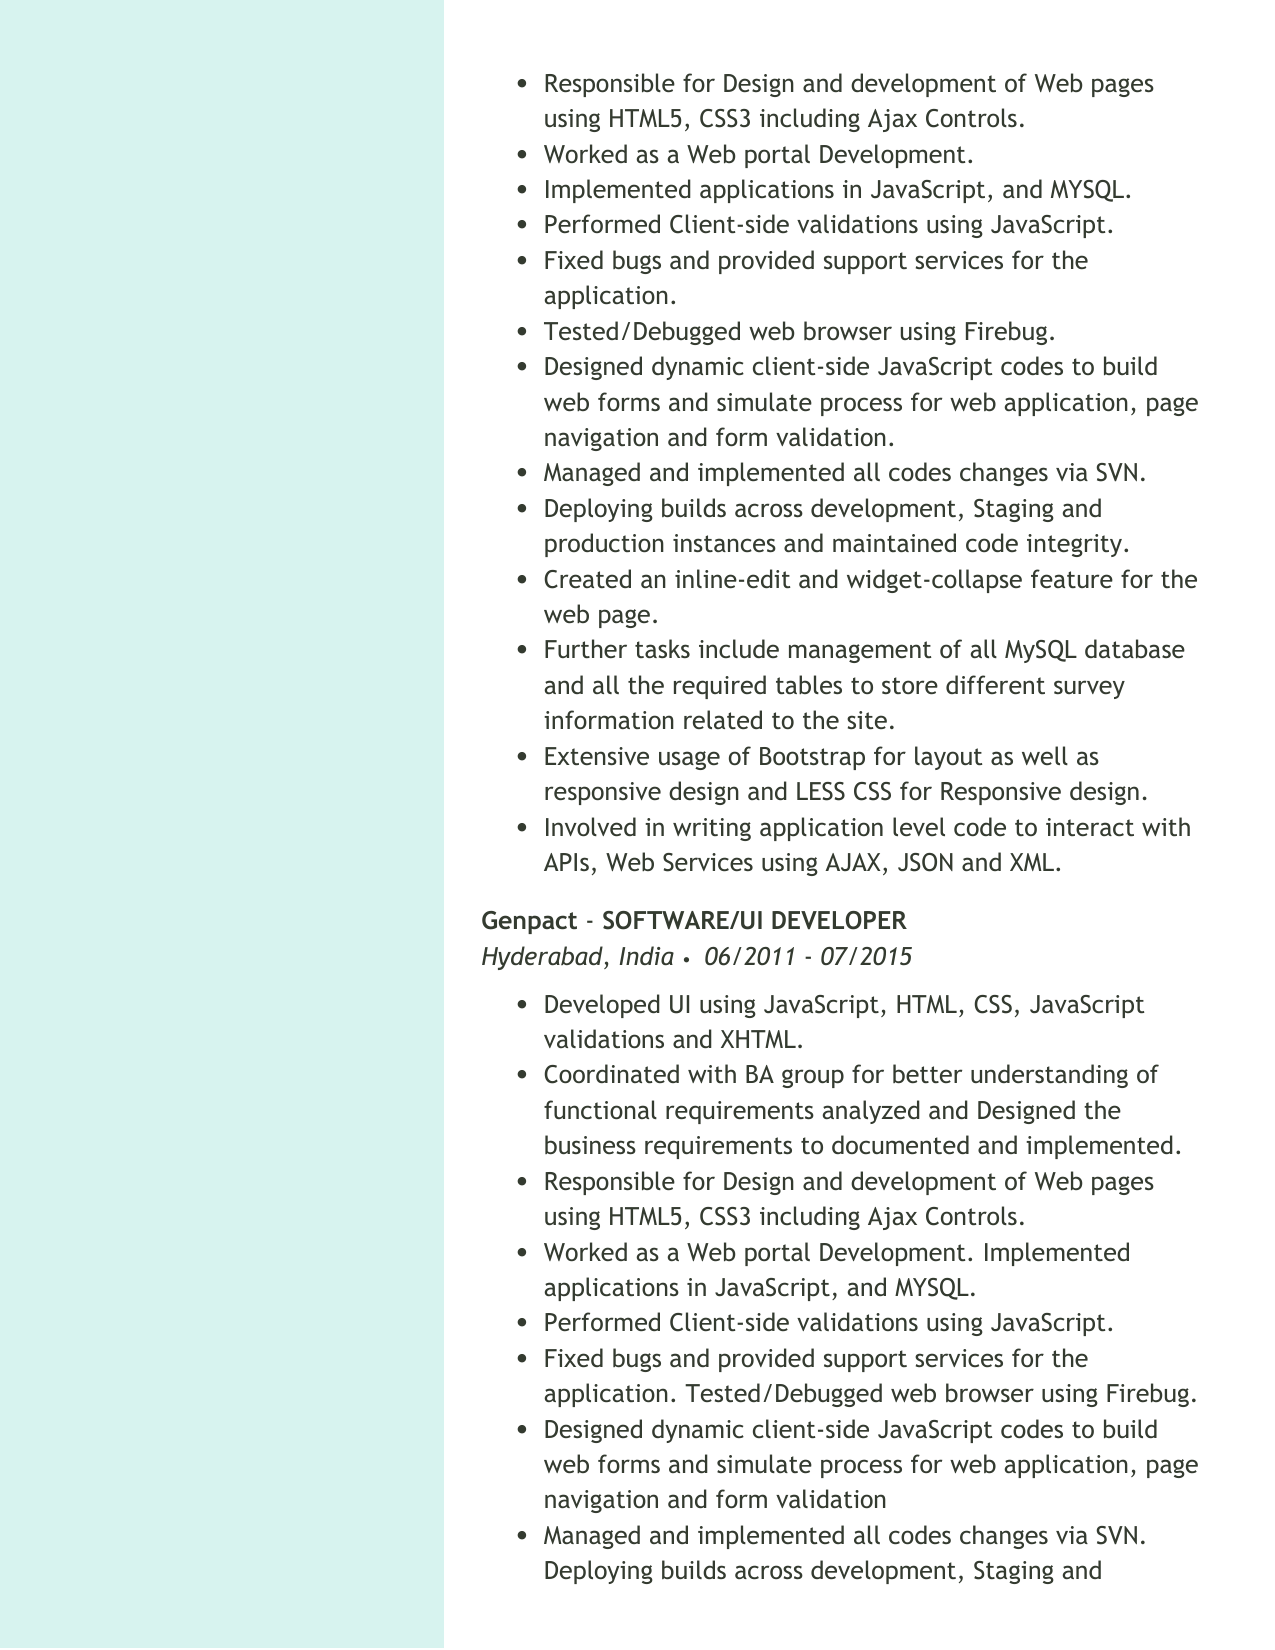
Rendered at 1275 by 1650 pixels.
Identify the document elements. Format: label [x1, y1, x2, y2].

table_header [444, 0, 1275, 1648]
table_header [0, 0, 444, 1648]
